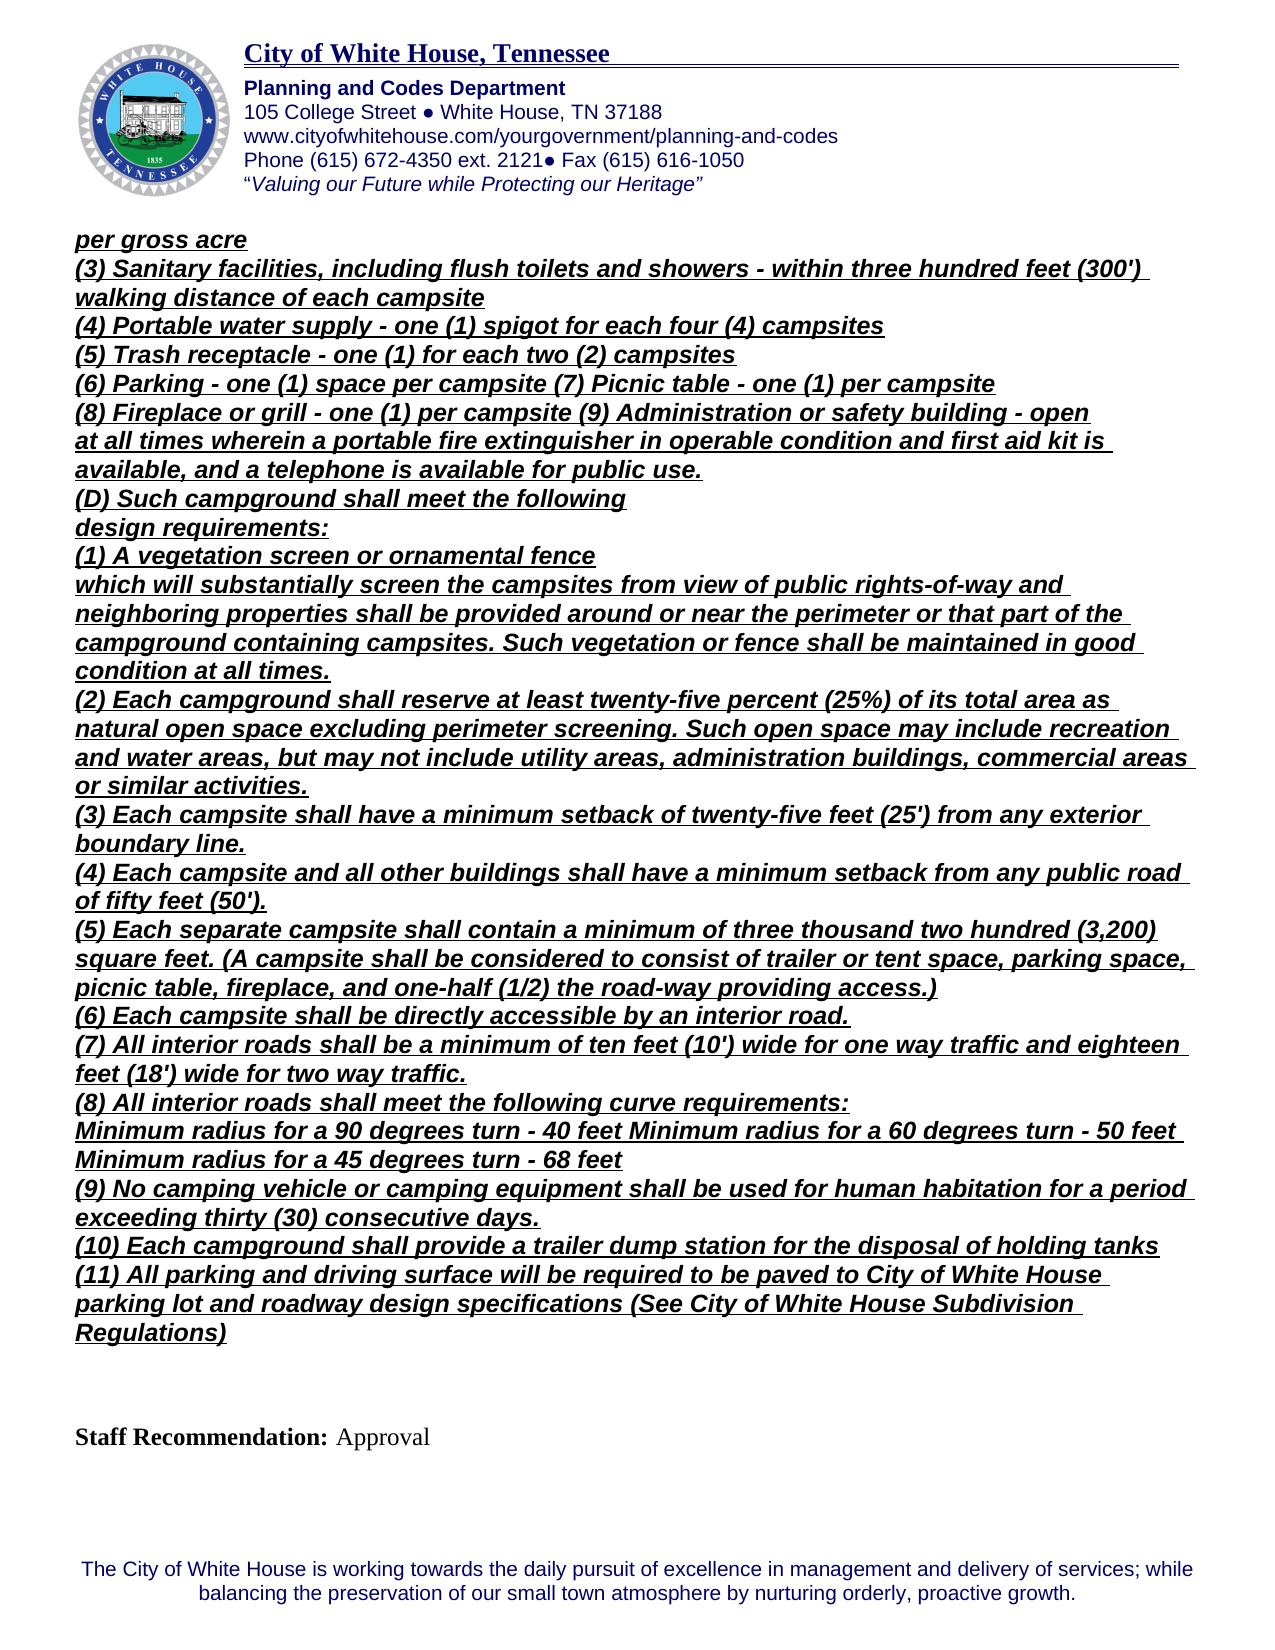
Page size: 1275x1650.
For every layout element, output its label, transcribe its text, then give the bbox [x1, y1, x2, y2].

text Staff Recommendation: Approval [75, 1425, 1200, 1450]
picture [75, 37, 233, 207]
text (11) All parking and driving surface will be required to be paved to City of White House parking lot and roadway design specifications (See City of White House Subdivision Regulations) [75, 1260, 1200, 1346]
